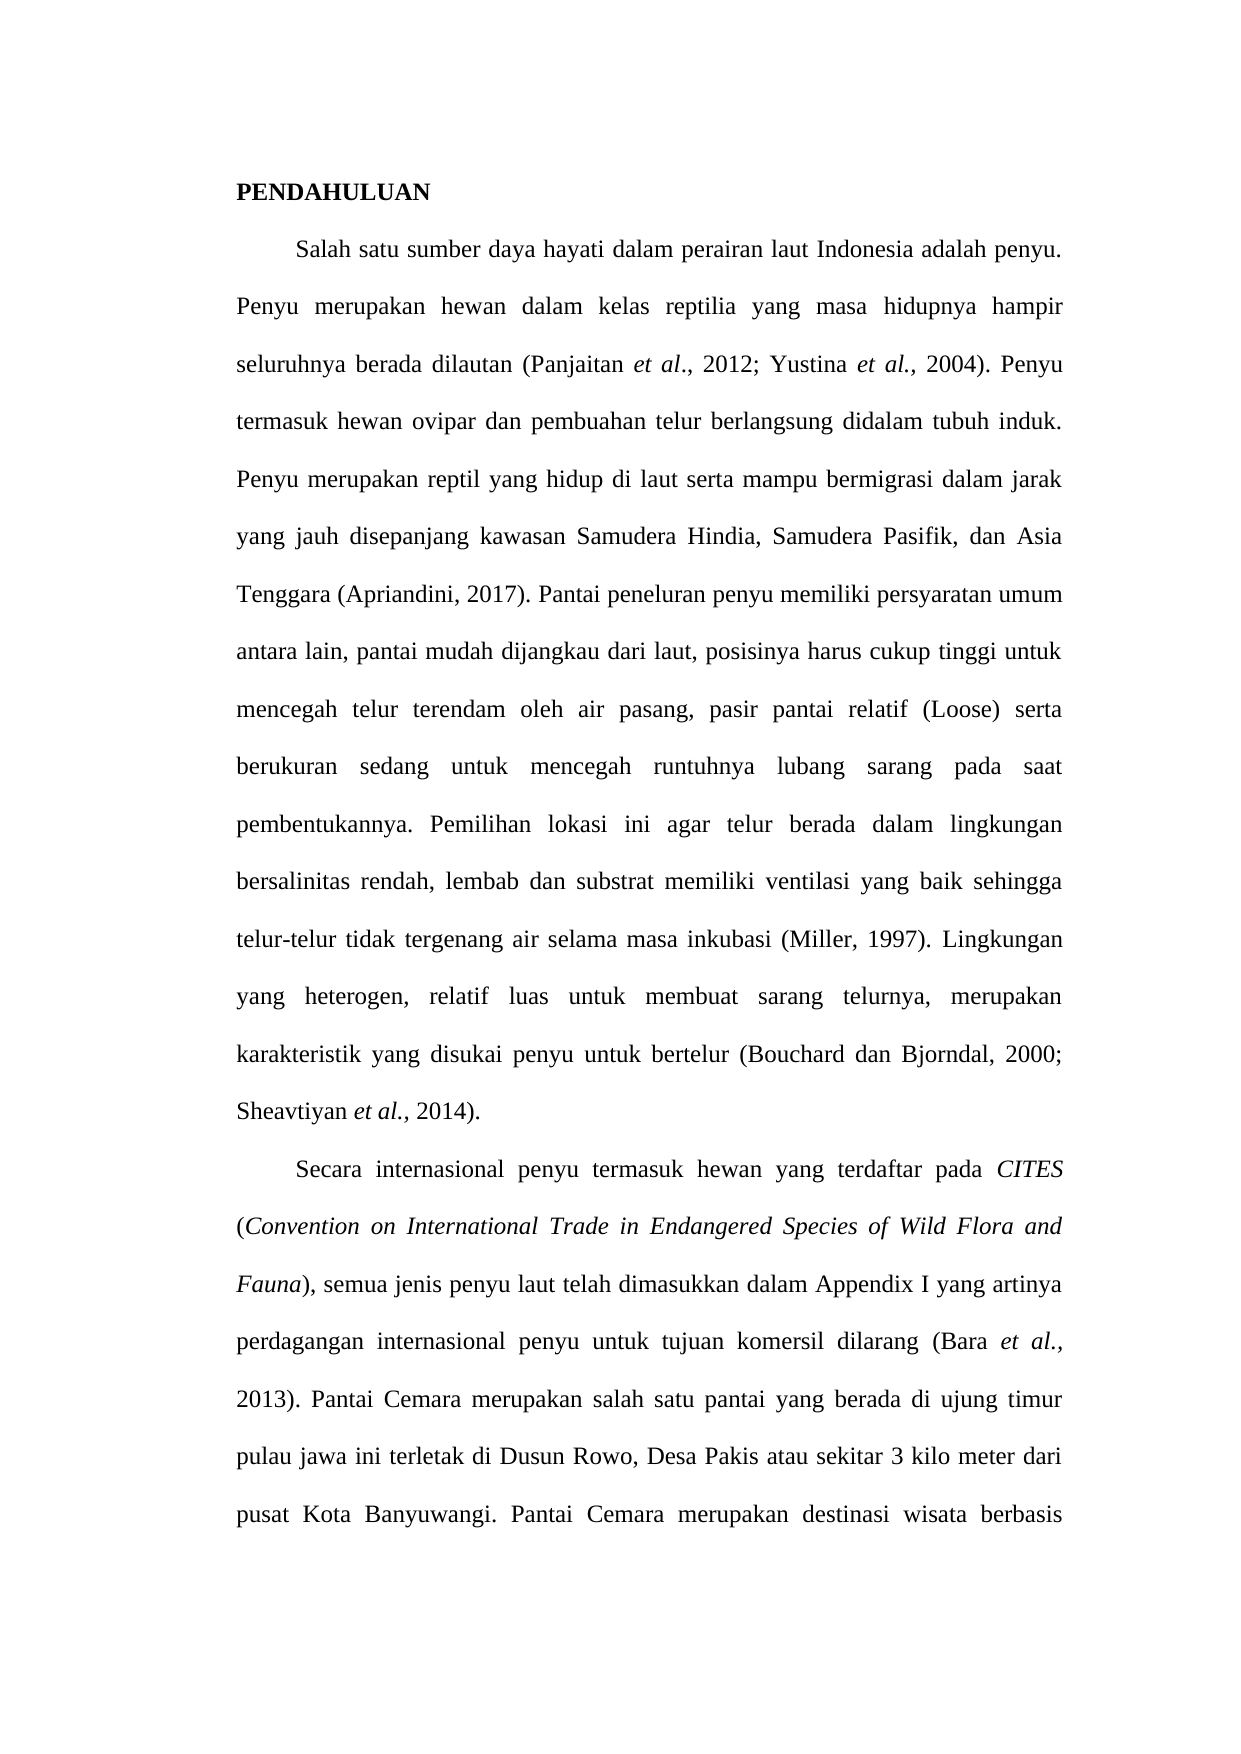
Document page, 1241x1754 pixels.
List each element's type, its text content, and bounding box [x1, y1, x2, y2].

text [236, 1154, 1063, 1528]
text PENDAHULUAN [236, 177, 1063, 206]
text Salah satu sumber daya hayati dalam perairan laut Indonesia adalah penyu. Penyu merupakan hewan dalam kelas reptilia yang masa hidupnya hampir seluruhnya berada dilautan (Panjaitan et al., 2012; Yustina et al., 2004). Penyu termasuk hewan ovipar dan pembuahan telur berlangsung didalam tubuh induk. Penyu merupakan reptil yang hidup di laut serta mampu bermigrasi dalam jarak yang jauh disepanjang kawasan Samudera Hindia, Samudera Pasifik, dan Asia Tenggara (Apriandini, 2017). Pantai peneluran penyu memiliki persyaratan umum antara lain, pantai mudah dijangkau dari laut, posisinya harus cukup tinggi untuk mencegah telur terendam oleh air pasang, pasir pantai relatif (Loose) serta berukuran sedang untuk mencegah runtuhnya lubang sarang pada saat pembentukannya. Pemilihan lokasi ini agar telur berada dalam lingkungan bersalinitas rendah, lembab dan substrat memiliki ventilasi yang baik sehingga telur-telur tidak tergenang air selama masa inkubasi (Miller, 1997). Lingkungan yang heterogen, relatif luas untuk membuat sarang telurnya, merupakan karakteristik yang disukai penyu untuk bertelur (Bouchard dan Bjorndal, 2000; Sheavtiyan et al., 2014). [236, 234, 1063, 1125]
